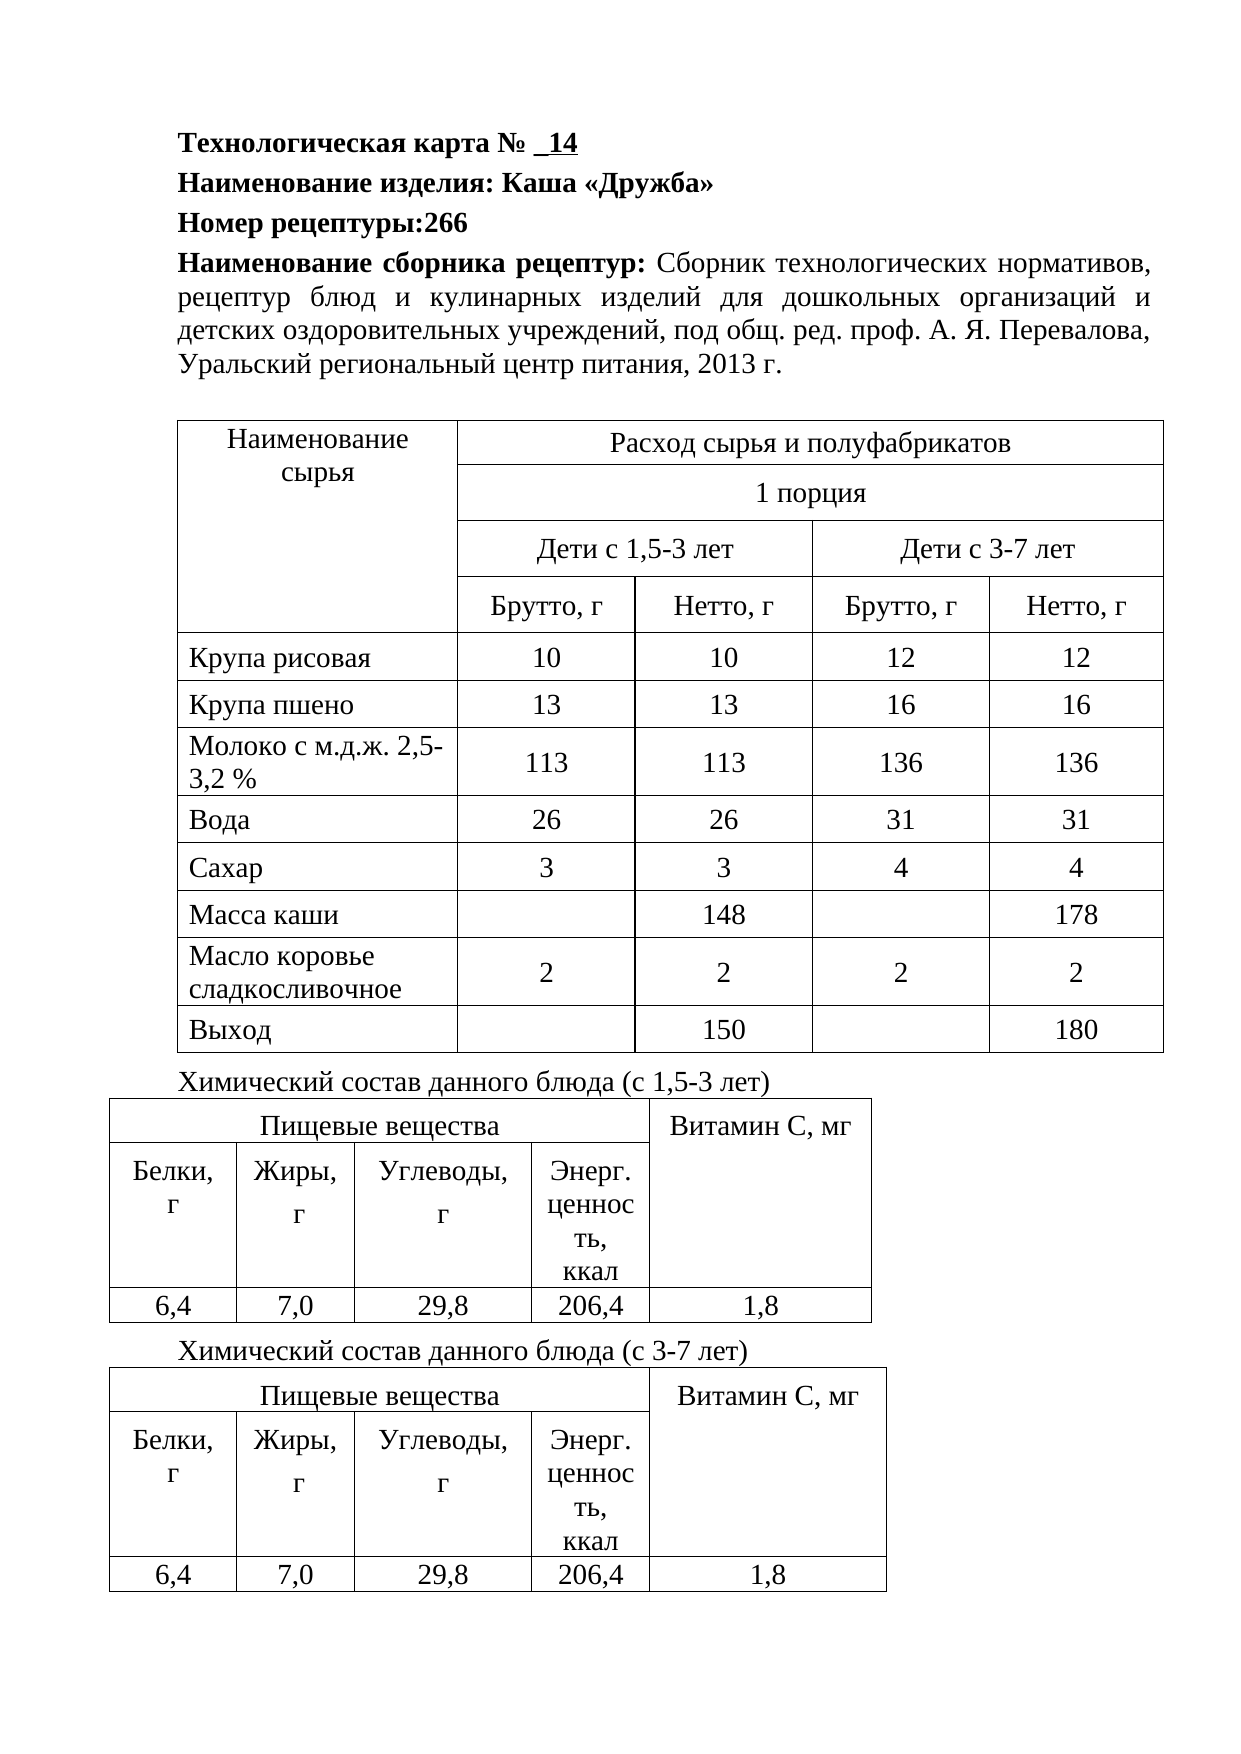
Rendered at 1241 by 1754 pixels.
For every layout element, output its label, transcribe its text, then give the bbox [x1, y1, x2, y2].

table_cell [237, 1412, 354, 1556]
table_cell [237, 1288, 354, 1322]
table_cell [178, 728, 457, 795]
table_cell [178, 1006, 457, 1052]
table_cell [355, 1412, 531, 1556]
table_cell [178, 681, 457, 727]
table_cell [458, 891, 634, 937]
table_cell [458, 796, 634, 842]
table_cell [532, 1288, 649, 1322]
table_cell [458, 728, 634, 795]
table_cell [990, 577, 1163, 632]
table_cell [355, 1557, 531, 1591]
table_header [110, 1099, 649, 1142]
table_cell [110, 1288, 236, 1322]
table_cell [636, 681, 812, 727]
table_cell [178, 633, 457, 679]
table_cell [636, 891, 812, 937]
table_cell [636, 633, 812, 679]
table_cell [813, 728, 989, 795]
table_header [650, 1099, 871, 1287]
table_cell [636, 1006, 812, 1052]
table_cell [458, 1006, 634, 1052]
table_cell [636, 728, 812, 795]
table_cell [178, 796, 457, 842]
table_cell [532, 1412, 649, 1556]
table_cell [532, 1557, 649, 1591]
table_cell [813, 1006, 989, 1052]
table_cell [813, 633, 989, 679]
text Химический состав данного блюда (с 1,5-3 лет) [177, 1064, 1152, 1097]
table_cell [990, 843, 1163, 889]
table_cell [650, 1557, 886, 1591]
text Технологическая карта № _14 [177, 125, 1152, 158]
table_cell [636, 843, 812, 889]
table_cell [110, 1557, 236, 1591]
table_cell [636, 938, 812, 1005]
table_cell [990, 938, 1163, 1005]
text Наименование изделия: Каша «Дружба» [177, 165, 1152, 198]
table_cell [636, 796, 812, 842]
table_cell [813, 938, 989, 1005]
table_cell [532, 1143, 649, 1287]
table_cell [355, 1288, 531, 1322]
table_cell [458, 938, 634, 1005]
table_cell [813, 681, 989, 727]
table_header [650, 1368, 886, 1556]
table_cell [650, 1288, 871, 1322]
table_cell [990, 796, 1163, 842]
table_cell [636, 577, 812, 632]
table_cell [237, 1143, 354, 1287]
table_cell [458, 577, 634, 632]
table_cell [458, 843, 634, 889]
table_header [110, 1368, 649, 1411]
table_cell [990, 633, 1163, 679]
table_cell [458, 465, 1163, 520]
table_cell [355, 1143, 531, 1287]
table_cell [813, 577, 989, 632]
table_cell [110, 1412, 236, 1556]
text Наименование сборника рецептур: Сборник технологических нормативов, рецептур блюд и кулинарных изделий для дошкольных организаций и детских оздоровительных учреждений, под общ. ред. проф. А. Я. Перевалова, Уральский региональный центр питания, 2013 г. [177, 245, 1152, 379]
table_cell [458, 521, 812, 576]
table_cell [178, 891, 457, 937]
text Химический состав данного блюда (с 3-7 лет) [177, 1333, 1152, 1367]
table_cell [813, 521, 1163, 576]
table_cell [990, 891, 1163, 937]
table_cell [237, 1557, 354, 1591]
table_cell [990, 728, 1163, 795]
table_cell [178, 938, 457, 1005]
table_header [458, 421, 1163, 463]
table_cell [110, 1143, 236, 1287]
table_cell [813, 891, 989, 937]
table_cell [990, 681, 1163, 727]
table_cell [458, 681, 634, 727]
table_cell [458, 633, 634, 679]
text Номер рецептуры:266 [177, 205, 1152, 239]
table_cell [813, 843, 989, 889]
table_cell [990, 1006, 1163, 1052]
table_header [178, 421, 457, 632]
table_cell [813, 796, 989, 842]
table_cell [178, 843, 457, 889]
